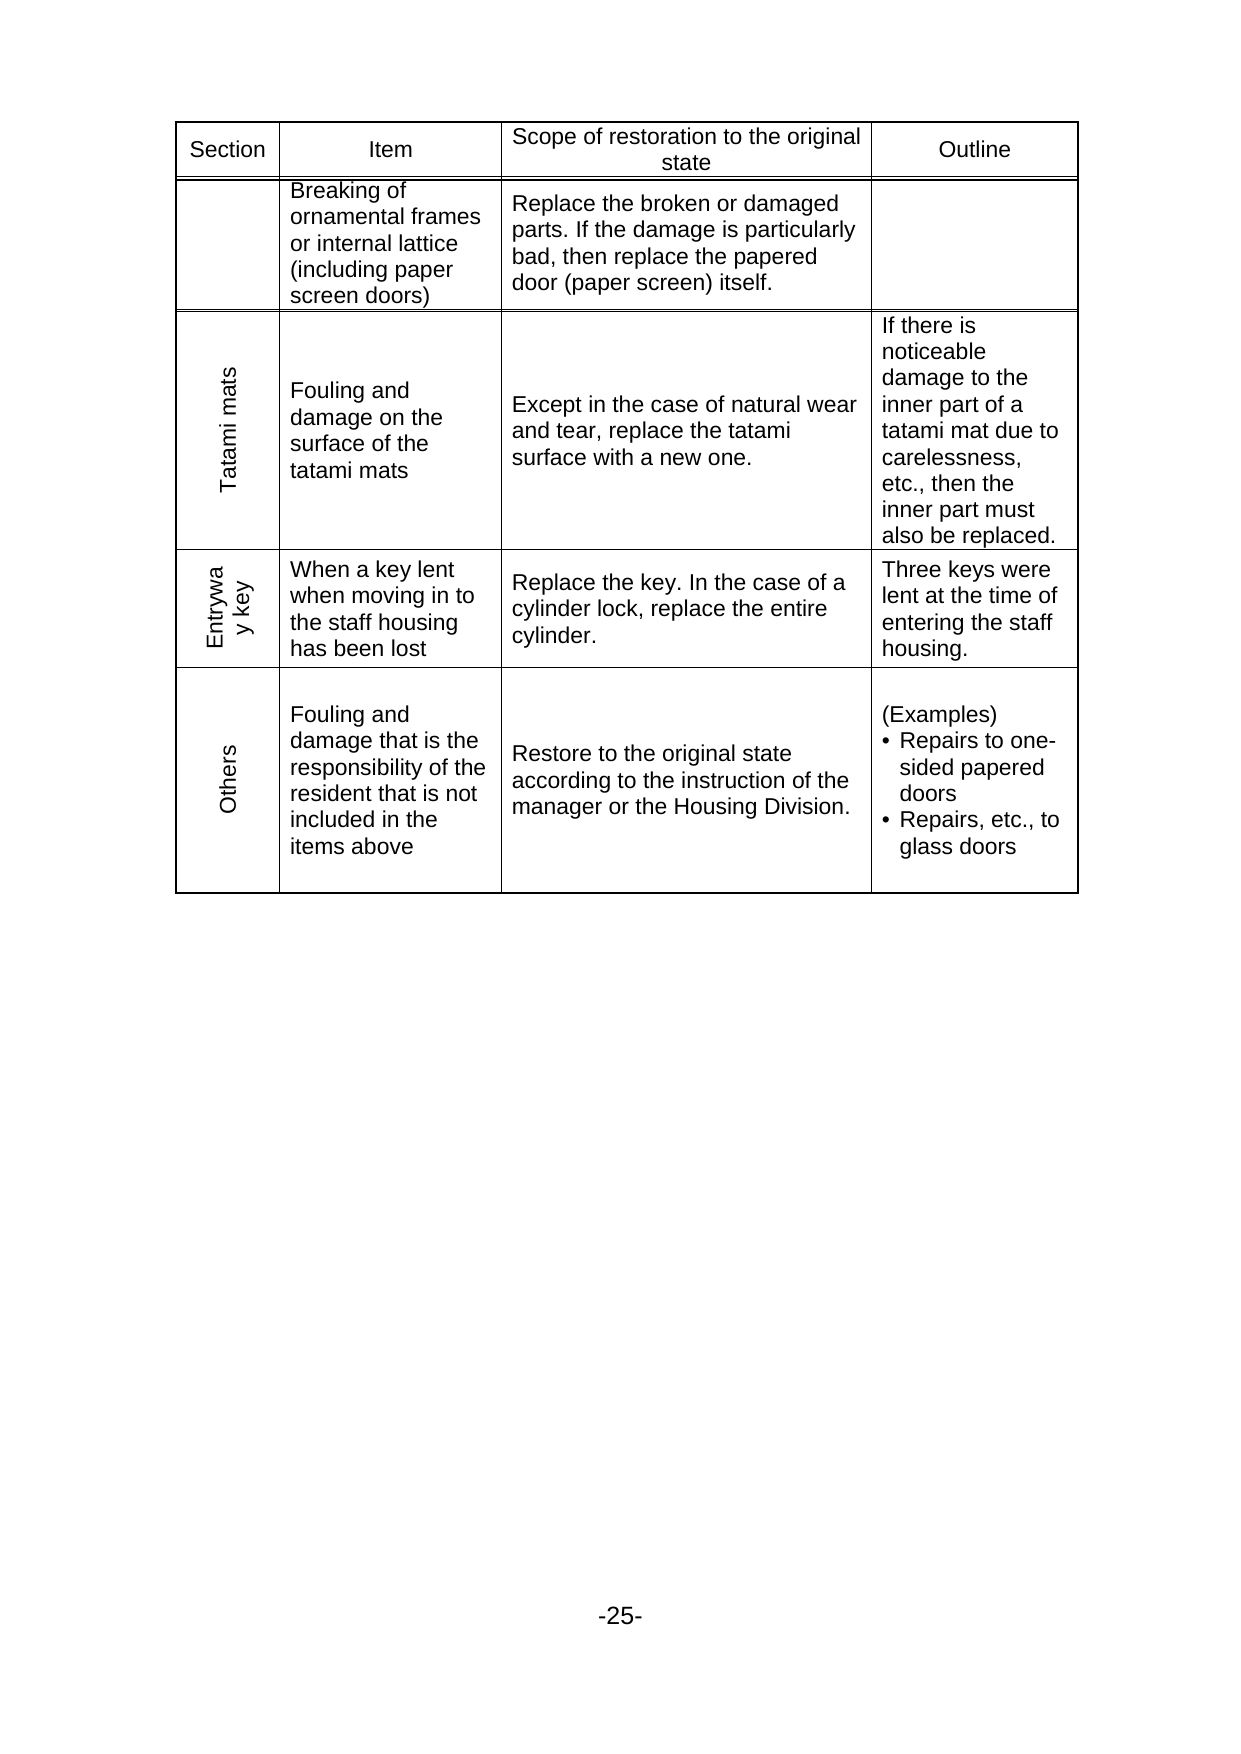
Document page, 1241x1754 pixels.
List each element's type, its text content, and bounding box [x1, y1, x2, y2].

table_cell Breaking of ornamental frames or internal lattice (including paper screen doors) [280, 181, 501, 308]
table_cell When a key lent when moving in to the staff housing has been lost [280, 550, 501, 667]
table_header Section [177, 123, 279, 176]
table_cell Entryway key [177, 550, 279, 667]
table_cell Except in the case of natural wear and tear, replace the tatami surface with a new one. [502, 312, 871, 549]
table_cell Restore to the original state according to the instruction of the manager or the Housing Division. [502, 668, 871, 892]
table_header Outline [872, 123, 1077, 176]
table_cell Fouling and damage on the surface of the tatami mats [280, 312, 501, 549]
table_cell Tatami mats [177, 312, 279, 549]
table_cell Others [177, 668, 279, 892]
table_cell Replace the key. In the case of a cylinder lock, replace the entire cylinder. [502, 550, 871, 667]
table_cell Three keys were lent at the time of entering the staff housing. [872, 550, 1077, 667]
table_header Item [280, 123, 501, 176]
table_cell (Examples) • Repairs to one-sided papered doors • Repairs, etc., to glass doors [872, 668, 1077, 892]
table_cell If there is noticeable damage to the inner part of a tatami mat due to carelessness, etc., then the inner part must also be replaced. [872, 312, 1077, 549]
table_header Scope of restoration to the original state [502, 123, 871, 176]
table_cell Fouling and damage that is the responsibility of the resident that is not included in the items above [280, 668, 501, 892]
table_cell Replace the broken or damaged parts. If the damage is particularly bad, then replace the papered door (paper screen) itself. [502, 181, 871, 308]
